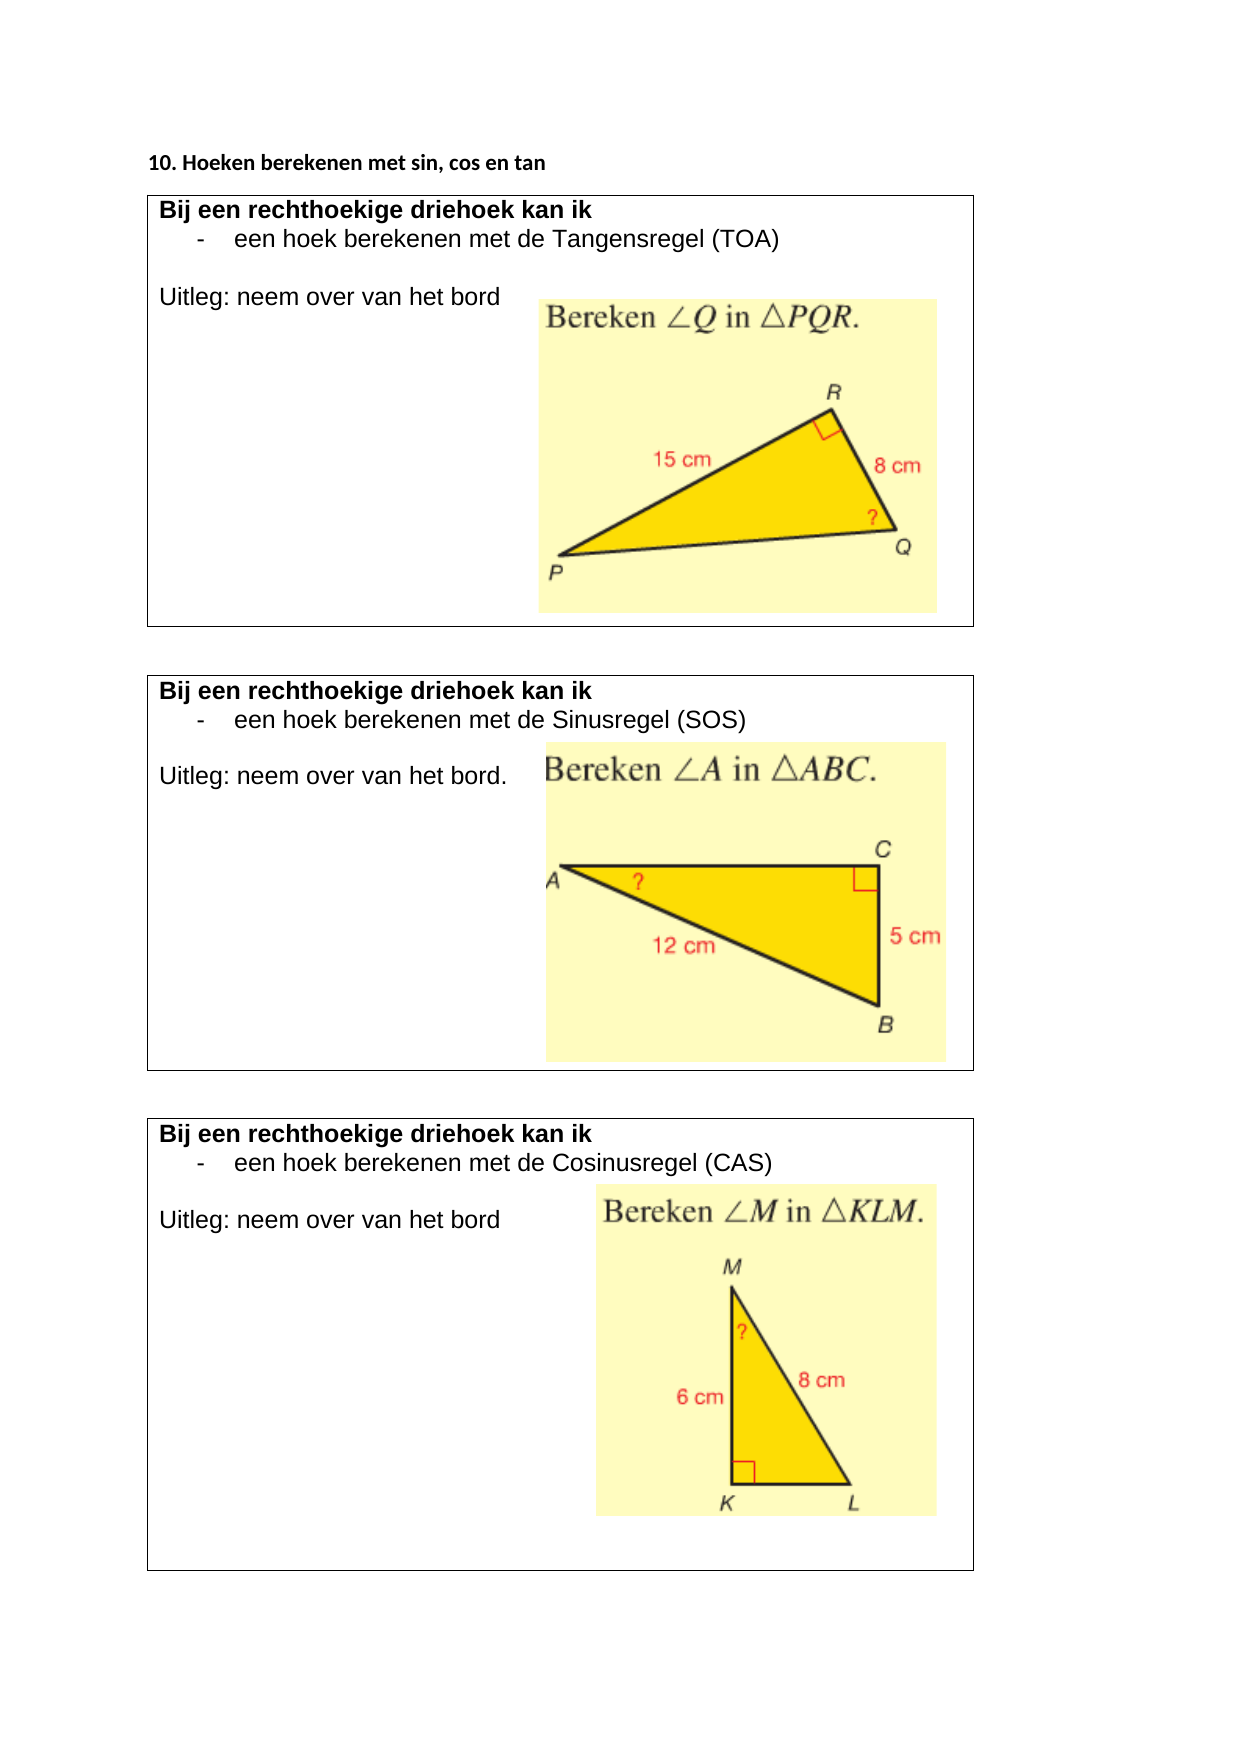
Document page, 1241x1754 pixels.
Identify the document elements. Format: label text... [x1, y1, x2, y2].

table_header Bij een rechthoekige driehoek kan ik een hoek berekenen met de Tangensregel (TOA) Uitleg: neem over van het bord [148, 196, 973, 626]
picture [538, 299, 937, 613]
table_header Bij een rechthoekige driehoek kan ik een hoek berekenen met de Sinusregel (SOS) Uitleg: neem over van het bord. [148, 676, 973, 1070]
picture [546, 742, 947, 1062]
text 10. Hoeken berekenen met sin, cos en tan [148, 148, 1093, 176]
table_header Bij een rechthoekige driehoek kan ik een hoek berekenen met de Cosinusregel (CAS) Uitleg: neem over van het bord [148, 1119, 973, 1570]
picture [596, 1184, 937, 1516]
